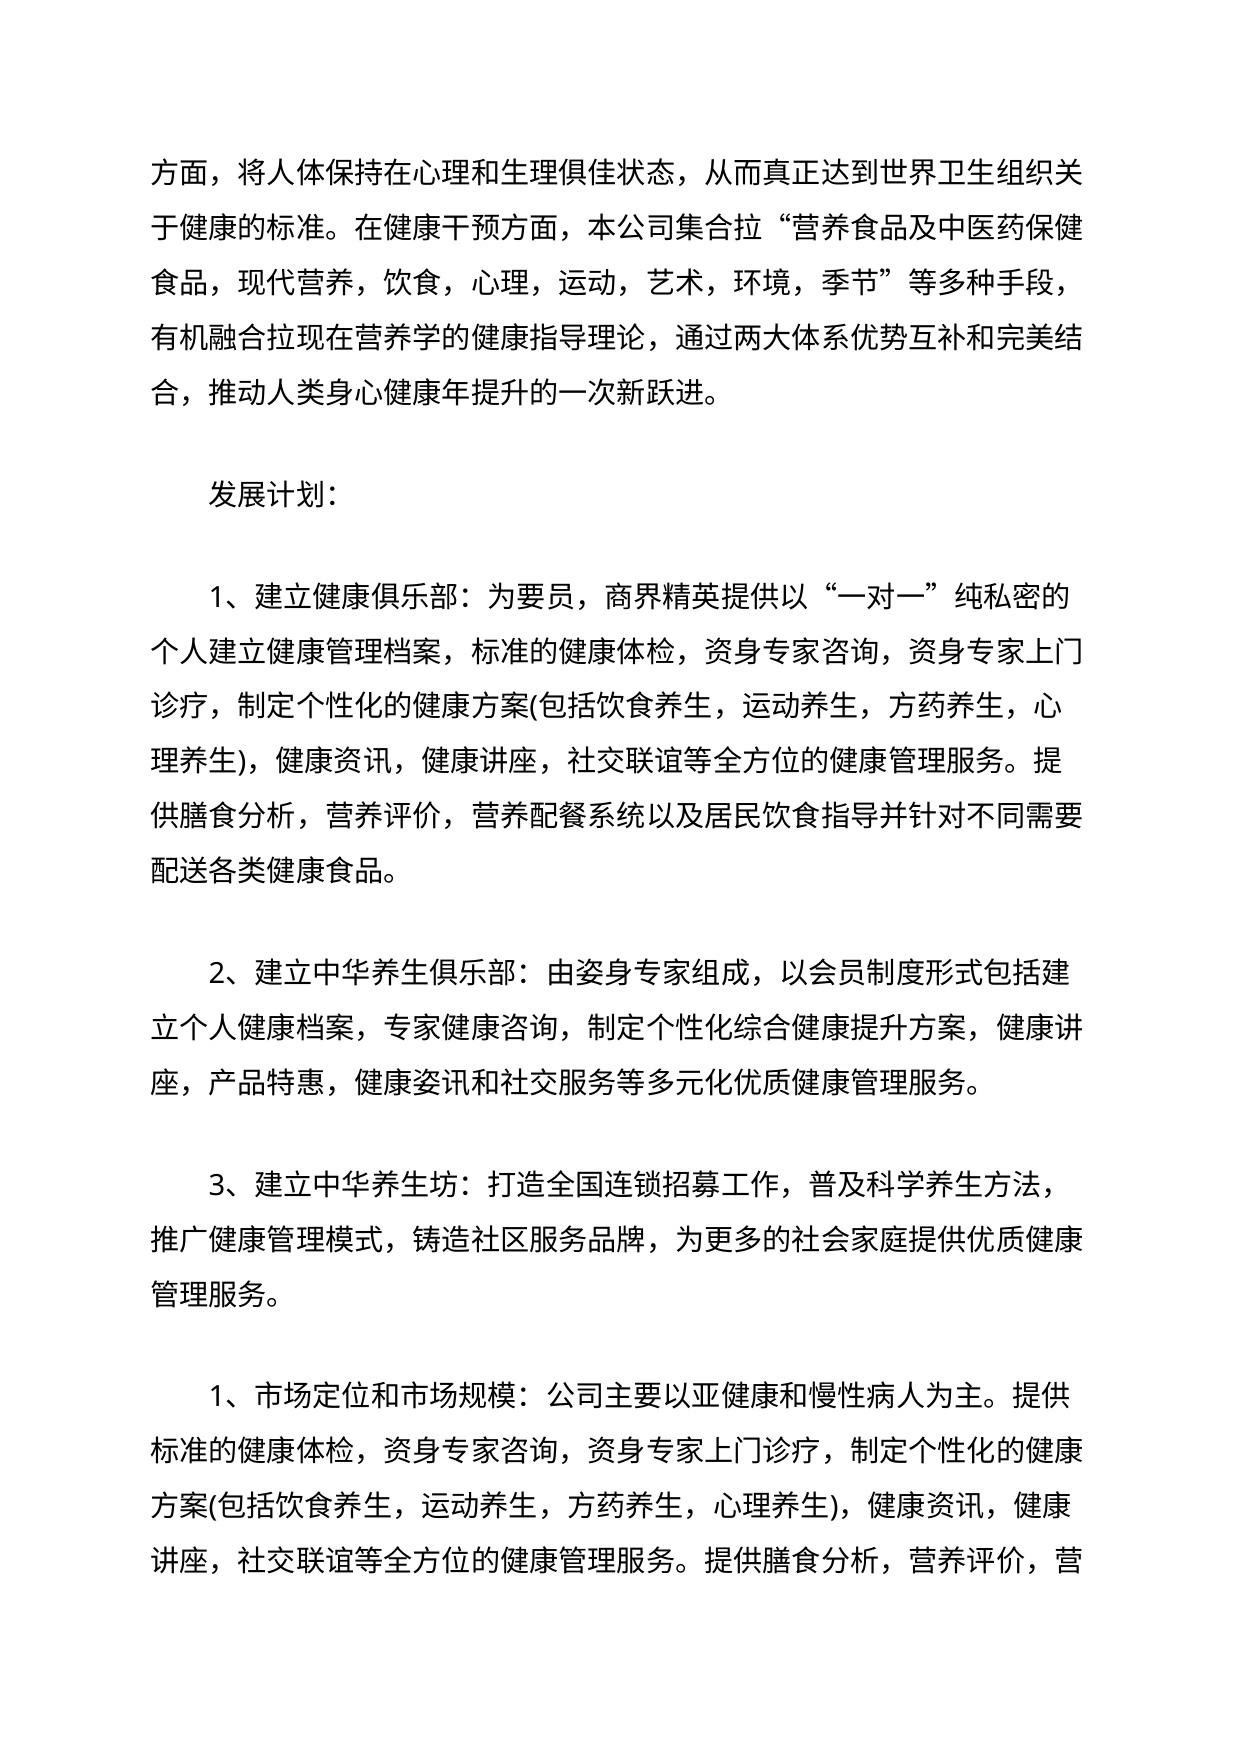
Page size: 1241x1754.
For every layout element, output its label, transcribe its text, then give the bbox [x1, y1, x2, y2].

text 2、建立中华养生俱乐部：由姿身专家组成，以会员制度形式包括建立个人健康档案，专家健康咨询，制定个性化综合健康提升方案，健康讲座，产品特惠，健康姿讯和社交服务等多元化优质健康管理服务。 [150, 950, 1090, 1102]
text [150, 1373, 1090, 1580]
text 1、建立健康俱乐部：为要员，商界精英提供以“一对一”纯私密的个人建立健康管理档案，标准的健康体检，资身专家咨询，资身专家上门诊疗，制定个性化的健康方案(包括饮食养生，运动养生，方药养生，心理养生)，健康资讯，健康讲座，社交联谊等全方位的健康管理服务。提供膳食分析，营养评价，营养配餐系统以及居民饮食指导并针对不同需要配送各类健康食品。 [150, 573, 1090, 890]
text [150, 150, 1090, 412]
text 3、建立中华养生坊：打造全国连锁招募工作，普及科学养生方法，推广健康管理模式，铸造社区服务品牌，为更多的社会家庭提供优质健康管理服务。 [150, 1161, 1090, 1313]
text 发展计划： [150, 471, 1090, 514]
